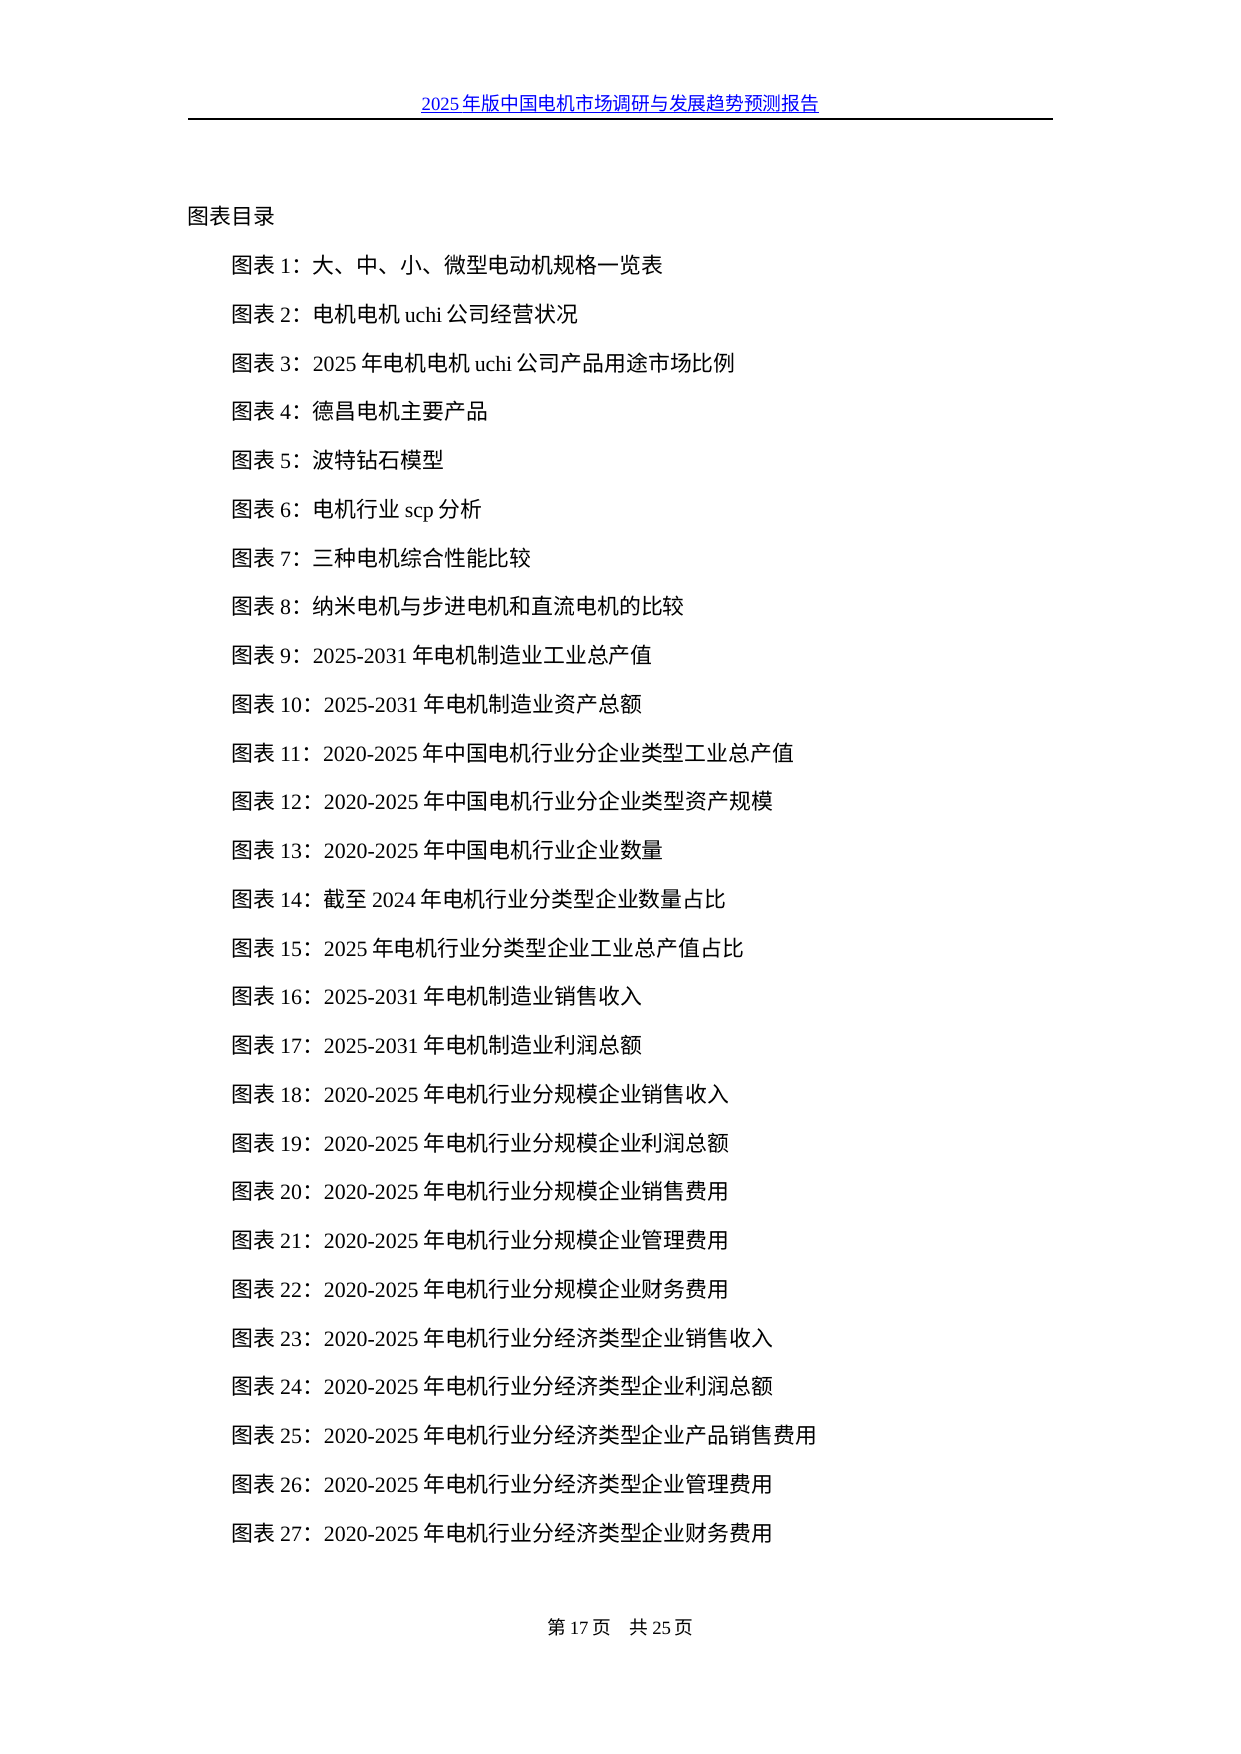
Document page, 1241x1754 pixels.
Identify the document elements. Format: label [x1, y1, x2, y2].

text [187, 150, 1053, 1548]
